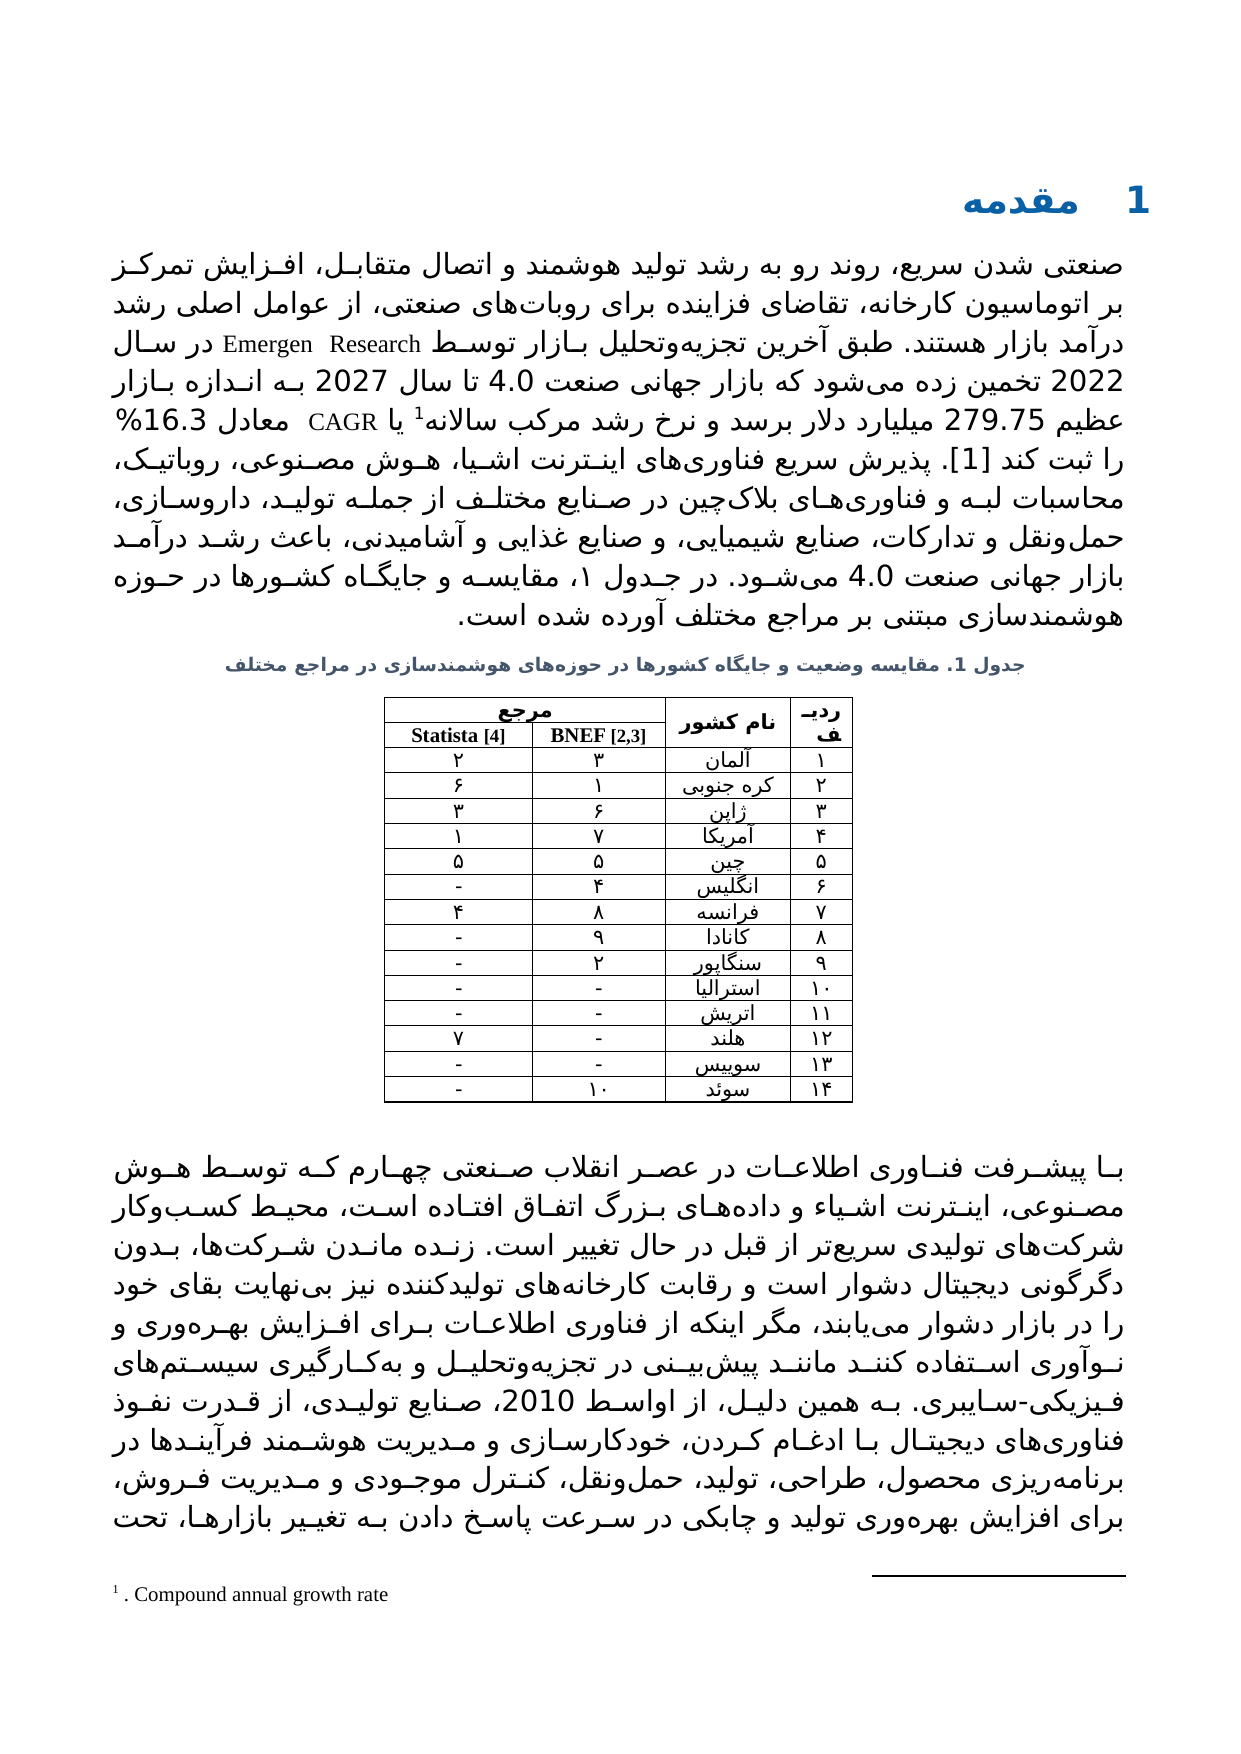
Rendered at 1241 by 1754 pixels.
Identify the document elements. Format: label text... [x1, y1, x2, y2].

table_header ردیف [791, 698, 852, 747]
text جدول 1. مقایسه وضعیت و جایگاه کشورها در حوزه‌های هوشمندسازی در مراجع مختلف [112, 654, 1125, 676]
table_cell BNEF [2,3] [533, 723, 665, 747]
table_cell ۱ [791, 748, 852, 772]
table_cell ۳ [533, 748, 665, 772]
table_cell اتریش [666, 1001, 790, 1025]
table_cell - [385, 1077, 532, 1101]
table_header نام کشور [666, 698, 790, 747]
table_cell ۴ [533, 875, 665, 899]
table_cell چین [666, 849, 790, 873]
table_cell فرانسه [666, 900, 790, 924]
table_cell کره جنوبی [666, 773, 790, 798]
table_cell ۱۳ [791, 1052, 852, 1076]
table_cell ۳ [791, 799, 852, 823]
table_cell ۸ [791, 925, 852, 949]
table_cell ۱ [533, 773, 665, 798]
text صنعتی شدن سریع، روند رو به رشد تولید هوشمند و اتصال متقابل، افزایش تمرکز بر اتوماسیون کارخانه، تقاضای فزاینده برای روبات‌های صنعتی، از عوامل اصلی رشد درآمد بازار هستند. طبق آخرین تجزیه‌وتحلیل بازار توسط Emergen Research در سال 2022 تخمین زده می‌شود که بازار جهانی صنعت 4.0 تا سال 2027 به اندازه بازار عظیم 279.75 میلیارد دلار برسد و نرخ رشد مرکب سالانه یا CAGR معادل 16.3% را ثبت کند [1]. پذیرش سریع فناوری‌های اینترنت اشیا، هوش مصنوعی، روباتیک، محاسبات لبه و فناوری‌های بلاک‌چین در صنایع مختلف از جمله تولید، داروسازی، حمل‌ونقل و تدارکات، صنایع شیمیایی، و صنایع غذایی و آشامیدنی، باعث رشد درآمد بازار جهانی صنعت 4.0 می‌شود. در جدول ۱، مقایسه و جایگاه کشورها در حوزه هوشمندسازی مبتنی بر مراجع مختلف آورده شده است. [112, 248, 1125, 632]
table_cell آمریکا [666, 824, 790, 848]
table_cell ۹ [533, 925, 665, 949]
table_cell - [533, 1001, 665, 1025]
table_cell ۲ [791, 773, 852, 798]
table_cell ۱۰ [791, 976, 852, 1000]
table_cell ۱ [385, 824, 532, 848]
table_cell سنگاپور [666, 951, 790, 975]
table_cell ۲ [533, 951, 665, 975]
table_cell ۶ [533, 799, 665, 823]
table_cell - [385, 951, 532, 975]
table_cell ۷ [791, 900, 852, 924]
table_header مرجع [385, 698, 665, 722]
table_cell - [533, 976, 665, 1000]
table_cell - [385, 875, 532, 899]
table_cell Statista [4] [385, 723, 532, 747]
table_cell ۴ [385, 900, 532, 924]
table_cell آلمان [666, 748, 790, 772]
table_cell سوییس [666, 1052, 790, 1076]
table_cell ۶ [385, 773, 532, 798]
table_cell انگلیس [666, 875, 790, 899]
table_cell ۱۲ [791, 1026, 852, 1051]
table_cell سوئد [666, 1077, 790, 1101]
table_cell ۱۰ [533, 1077, 665, 1101]
table_cell ۵ [533, 849, 665, 873]
table_cell - [385, 925, 532, 949]
table_cell - [533, 1026, 665, 1051]
table_cell - [385, 1001, 532, 1025]
table_cell ۹ [791, 951, 852, 975]
table_cell استرالیا [666, 976, 790, 1000]
table_cell - [533, 1052, 665, 1076]
table_cell ۳ [385, 799, 532, 823]
table_cell ۷ [385, 1026, 532, 1051]
table_cell ۵ [385, 849, 532, 873]
table_cell - [385, 1052, 532, 1076]
table_cell ۵ [791, 849, 852, 873]
table_cell ۸ [533, 900, 665, 924]
table_cell ۲ [385, 748, 532, 772]
table_cell ۱۱ [791, 1001, 852, 1025]
table_cell کانادا [666, 925, 790, 949]
table_cell ۱۴ [791, 1077, 852, 1101]
table_cell ۴ [791, 824, 852, 848]
table_cell ۷ [533, 824, 665, 848]
subtitle مقدمه [112, 179, 1125, 223]
table_cell هلند [666, 1026, 790, 1051]
table_cell - [385, 976, 532, 1000]
table_cell ۶ [791, 875, 852, 899]
table_cell ژاپن [666, 799, 790, 823]
